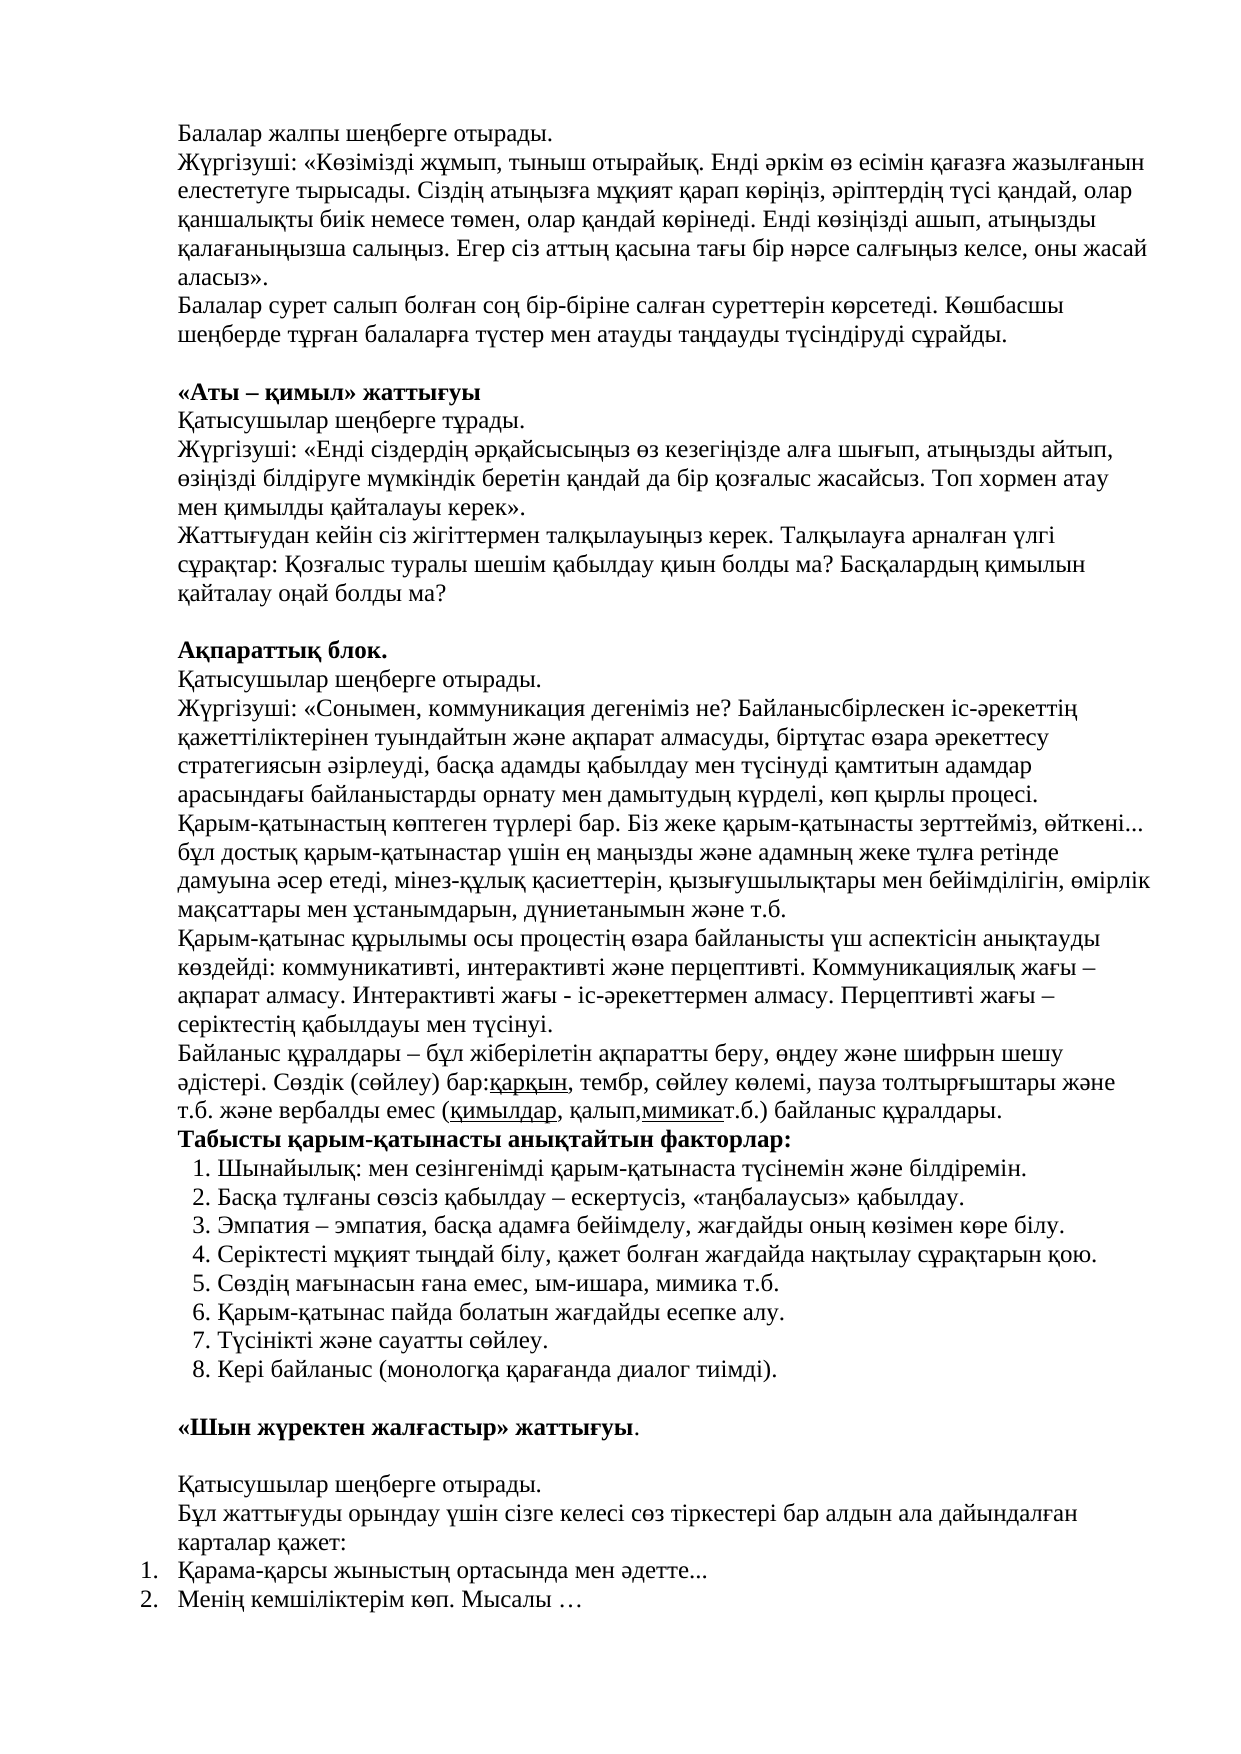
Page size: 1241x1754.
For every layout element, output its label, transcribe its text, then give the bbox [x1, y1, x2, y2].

text 1. Шынайылық: мен сезінгенімді қарым-қатынаста түсінемін және білдіремін. [192, 1153, 1152, 1182]
text Жүргізуші: «Көзімізді жұмып, тыныш отырайық. Енді әркім өз есімін қағазға жазылғанын елестетуге тырысады. Сіздің атыңызға мұқият қарап көріңіз, әріптердің түсі қандай, олар қаншалықты биік немесе төмен, олар қандай көрінеді. Енді көзіңізді ашып, атыңызды қалағаныңызша салыңыз. Егер сіз аттың қасына тағы бір нәрсе салғыңыз келсе, оны жасай аласыз». [177, 147, 1152, 291]
text Қарым-қатынас құрылымы осы процестің өзара байланысты үш аспектісін анықтауды көздейді: коммуникативті, интерактивті және перцептивті. Коммуникациялық жағы – ақпарат алмасу. Интерактивті жағы - іс-әрекеттермен алмасу. Перцептивті жағы – серіктестің қабылдауы мен түсінуі. [177, 923, 1152, 1038]
text 8. Кері байланыс (монологқа қарағанда диалог тиімді). [192, 1354, 1152, 1383]
text 4. Серіктесті мұқият тыңдай білу, қажет болған жағдайда нақтылау сұрақтарын қою. [192, 1239, 1152, 1268]
text Балалар сурет салып болған соң бір-біріне салған суреттерін көрсетеді. Көшбасшы шеңберде тұрған балаларға түстер мен атауды таңдауды түсіндіруді сұрайды. [177, 291, 1152, 348]
text Байланыс құралдары – бұл жіберілетін ақпаратты беру, өңдеу және шифрын шешу әдістері. Сөздік (сөйлеу) бар:қарқын, тембр, сөйлеу көлемі, пауза толтырғыштары және т.б. және вербалды емес (қимылдар, қалып,мимикат.б.) байланыс құралдары. [177, 1038, 1152, 1124]
text Ақпараттық блок. [177, 636, 1152, 664]
text 5. Сөздің мағынасын ғана емес, ым-ишара, мимика т.б. [192, 1268, 1152, 1297]
text Қатысушылар шеңберге отырады. [177, 664, 1152, 693]
list Менің кемшіліктерім көп. Мысалы … [140, 1584, 1152, 1613]
text 6. Қарым-қатынас пайда болатын жағдайды есепке алу. [192, 1297, 1152, 1326]
text 2. Басқа тұлғаны сөзсіз қабылдау – ескертусіз, «таңбалаусыз» қабылдау. [192, 1182, 1152, 1211]
text Қарым-қатынастың көптеген түрлері бар. Біз жеке қарым-қатынасты зерттейміз, өйткені... бұл достық қарым-қатынастар үшін ең маңызды және адамның жеке тұлға ретінде дамуына әсер етеді, мінез-құлық қасиеттерін, қызығушылықтары мен бейімділігін, өмірлік мақсаттары мен ұстанымдарын, дүниетанымын және т.б. [177, 808, 1152, 923]
text «Аты – қимыл» жаттығуы [177, 377, 1152, 406]
list Қарама-қарсы жыныстың ортасында мен әдетте... [140, 1556, 1152, 1584]
text 3. Эмпатия – эмпатия, басқа адамға бейімделу, жағдайды оның көзімен көре білу. [192, 1211, 1152, 1239]
text Жаттығудан кейін сіз жігіттермен талқылауыңыз керек. Талқылауға арналған үлгі сұрақтар: Қозғалыс туралы шешім қабылдау қиын болды ма? Басқалардың қимылын қайталау оңай болды ма? [177, 521, 1152, 607]
text Балалар жалпы шеңберге отырады. [177, 118, 1152, 147]
text Табысты қарым-қатынасты анықтайтын факторлар: [177, 1124, 1152, 1153]
text Қатысушылар шеңберге отырады. [177, 1469, 1152, 1498]
text «Шын жүректен жалғастыр» жаттығуы. [177, 1412, 1152, 1441]
text Жүргізуші: «Енді сіздердің әрқайсысыңыз өз кезегіңізде алға шығып, атыңызды айтып, өзіңізді білдіруге мүмкіндік беретін қандай да бір қозғалыс жасайсыз. Топ хормен атау мен қимылды қайталауы керек». [177, 434, 1152, 521]
text Қатысушылар шеңберге тұрады. [177, 406, 1152, 434]
text Жүргізуші: «Сонымен, коммуникация дегеніміз не? Байланысбірлескен іс-әрекеттің қажеттіліктерінен туындайтын және ақпарат алмасуды, біртұтас өзара әрекеттесу стратегиясын әзірлеуді, басқа адамды қабылдау мен түсінуді қамтитын адамдар арасындағы байланыстарды орнату мен дамытудың күрделі, көп қырлы процесі. [177, 693, 1152, 808]
text 7. Түсінікті және сауатты сөйлеу. [192, 1326, 1152, 1354]
text Бұл жаттығуды орындау үшін сізге келесі сөз тіркестері бар алдын ала дайындалған карталар қажет: [177, 1498, 1152, 1556]
